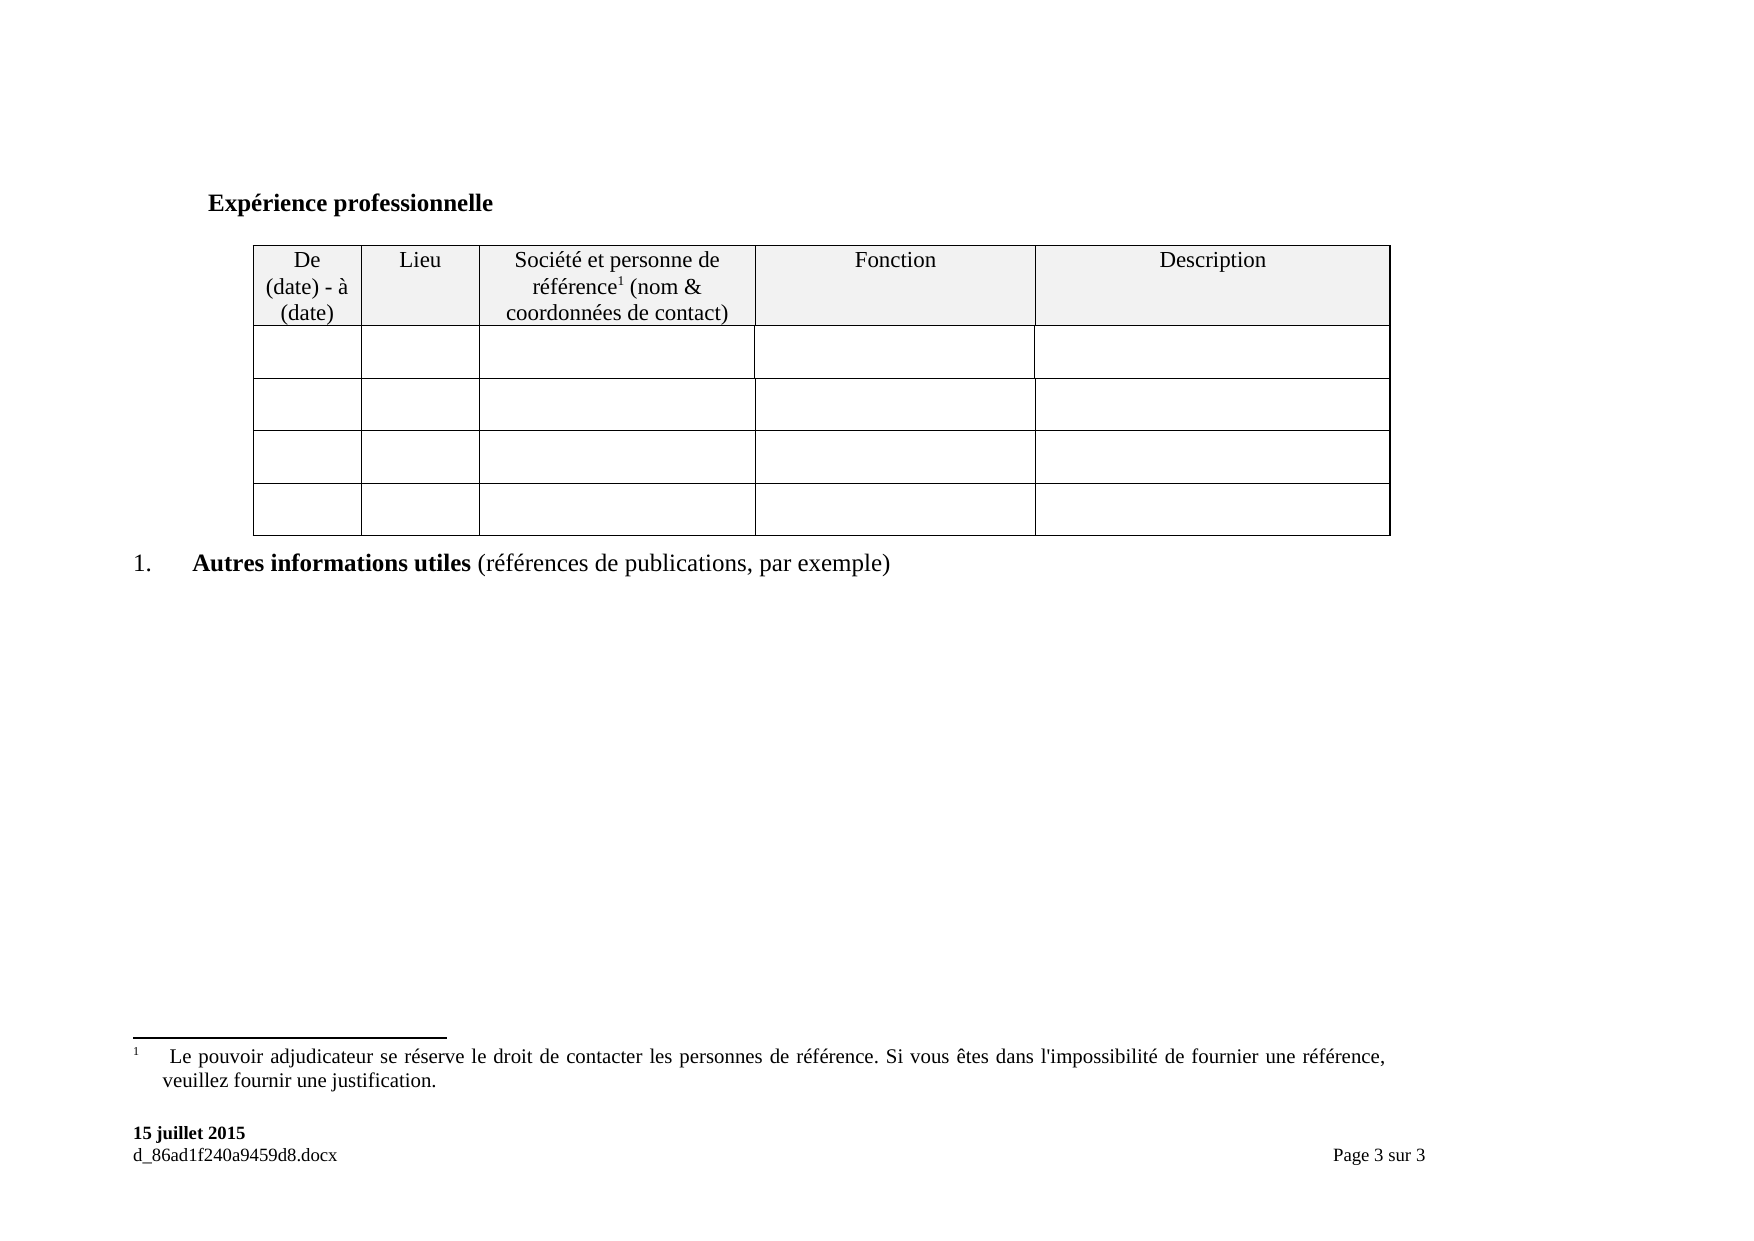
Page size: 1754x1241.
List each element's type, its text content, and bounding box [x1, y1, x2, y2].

table_cell [254, 326, 361, 378]
table_cell [254, 379, 361, 430]
table_cell [362, 379, 479, 430]
text Expérience professionnelle [133, 188, 1388, 217]
table_cell [480, 484, 755, 535]
list Autres informations utiles (références de publications, par exemple) [133, 548, 1169, 577]
table_cell [755, 326, 1034, 378]
table_cell [254, 484, 361, 535]
table_cell [1036, 431, 1389, 483]
table_cell [480, 431, 755, 483]
table_cell [1036, 484, 1389, 535]
table_header Lieu [362, 246, 479, 325]
table_cell [362, 326, 479, 378]
table_header Fonction [756, 246, 1035, 325]
table_header De (date) - à (date) [254, 246, 361, 325]
table_cell [362, 431, 479, 483]
table_header Société et personne de référence (nom & coordonnées de contact) [480, 246, 755, 325]
table_cell [1035, 326, 1389, 378]
table_cell [254, 431, 361, 483]
table_cell [1036, 379, 1389, 430]
table_cell [756, 379, 1035, 430]
table_cell [480, 326, 754, 378]
table_cell [756, 484, 1035, 535]
table_header Description [1036, 246, 1389, 325]
table_cell [756, 431, 1035, 483]
table_cell [480, 379, 755, 430]
table_cell [362, 484, 479, 535]
